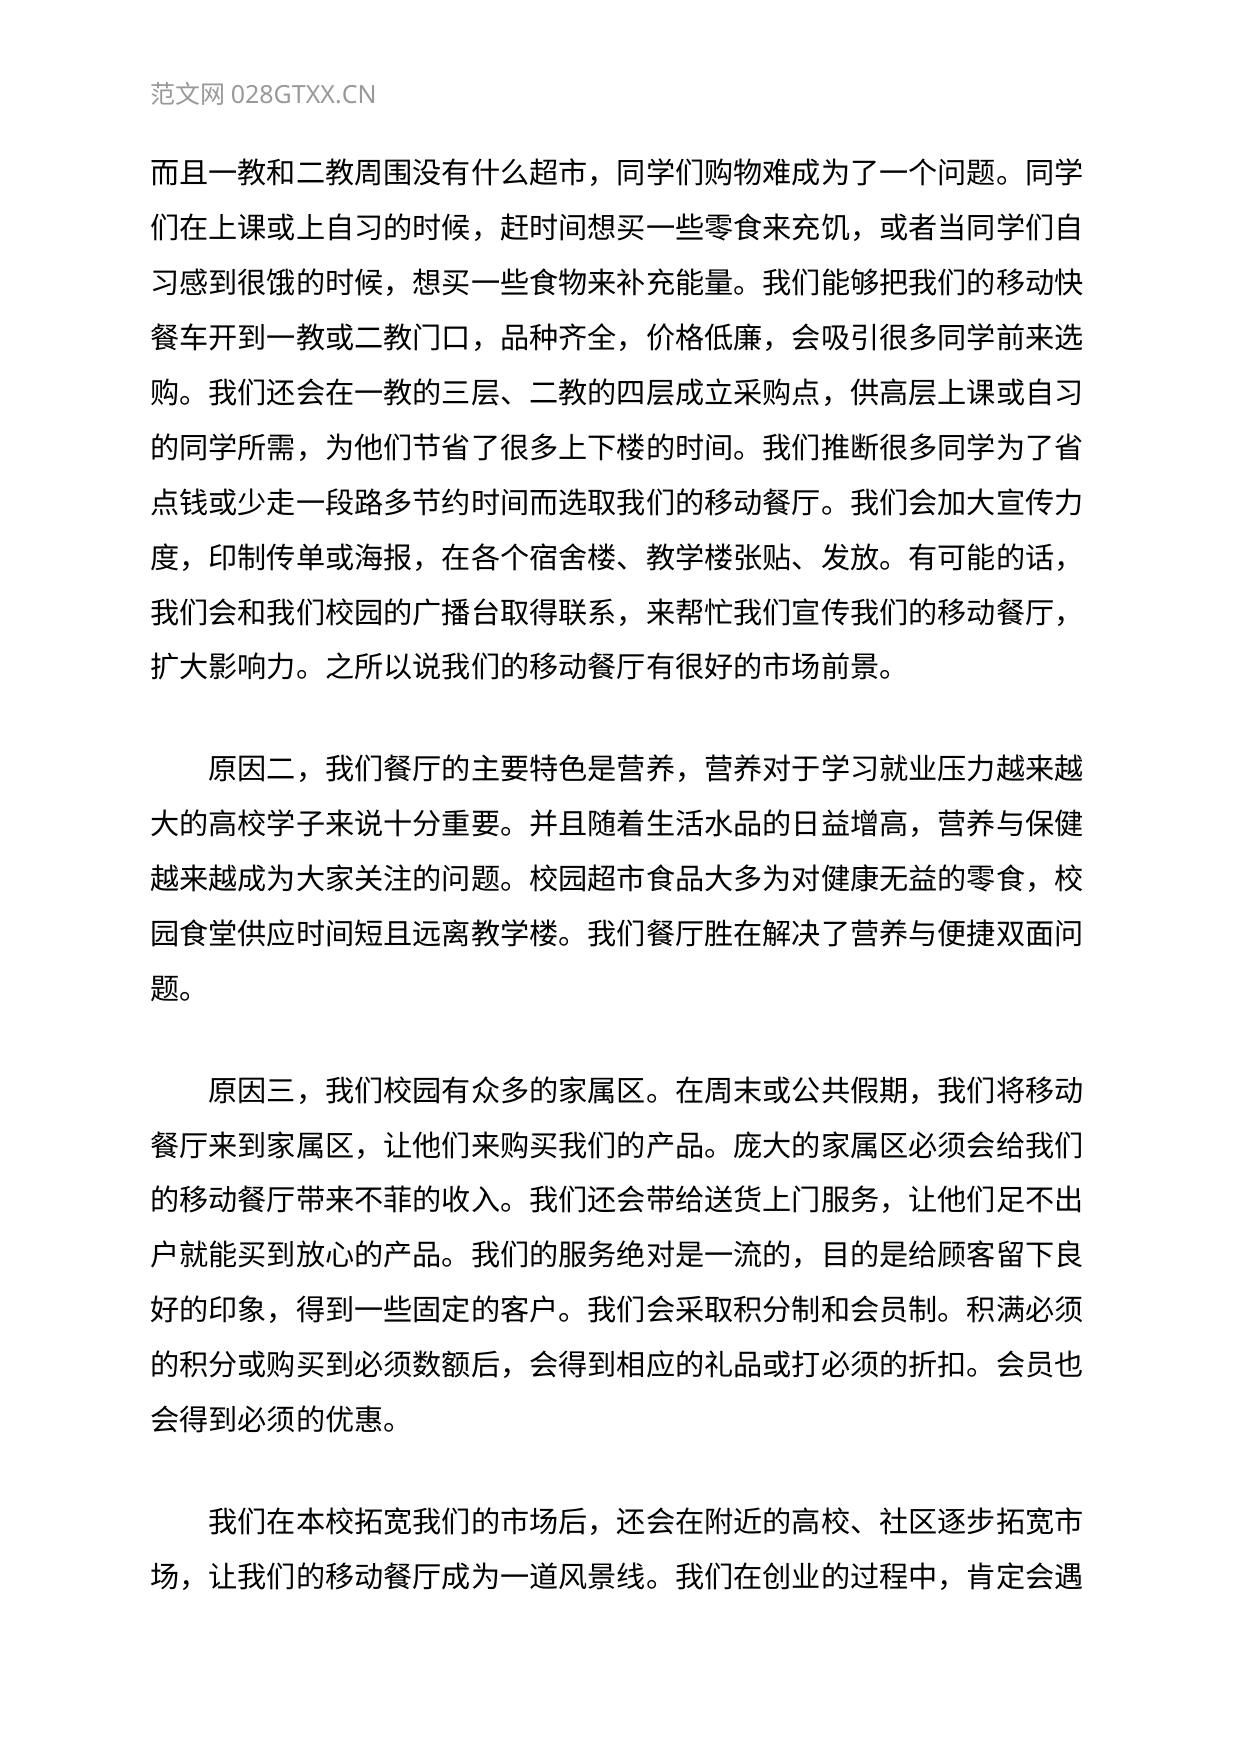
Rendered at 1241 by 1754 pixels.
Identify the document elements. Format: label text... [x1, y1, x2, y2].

text 原因三，我们校园有众多的家属区。在周末或公共假期，我们将移动餐厅来到家属区，让他们来购买我们的产品。庞大的家属区必须会给我们的移动餐厅带来不菲的收入。我们还会带给送货上门服务，让他们足不出户就能买到放心的产品。我们的服务绝对是一流的，目的是给顾客留下良好的印象，得到一些固定的客户。我们会采取积分制和会员制。积满必须的积分或购买到必须数额后，会得到相应的礼品或打必须的折扣。会员也会得到必须的优惠。 [150, 1067, 1090, 1439]
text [150, 150, 1090, 686]
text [150, 1498, 1090, 1596]
text 原因二，我们餐厅的主要特色是营养，营养对于学习就业压力越来越大的高校学子来说十分重要。并且随着生活水品的日益增高，营养与保健越来越成为大家关注的问题。校园超市食品大多为对健康无益的零食，校园食堂供应时间短且远离教学楼。我们餐厅胜在解决了营养与便捷双面问题。 [150, 746, 1090, 1008]
